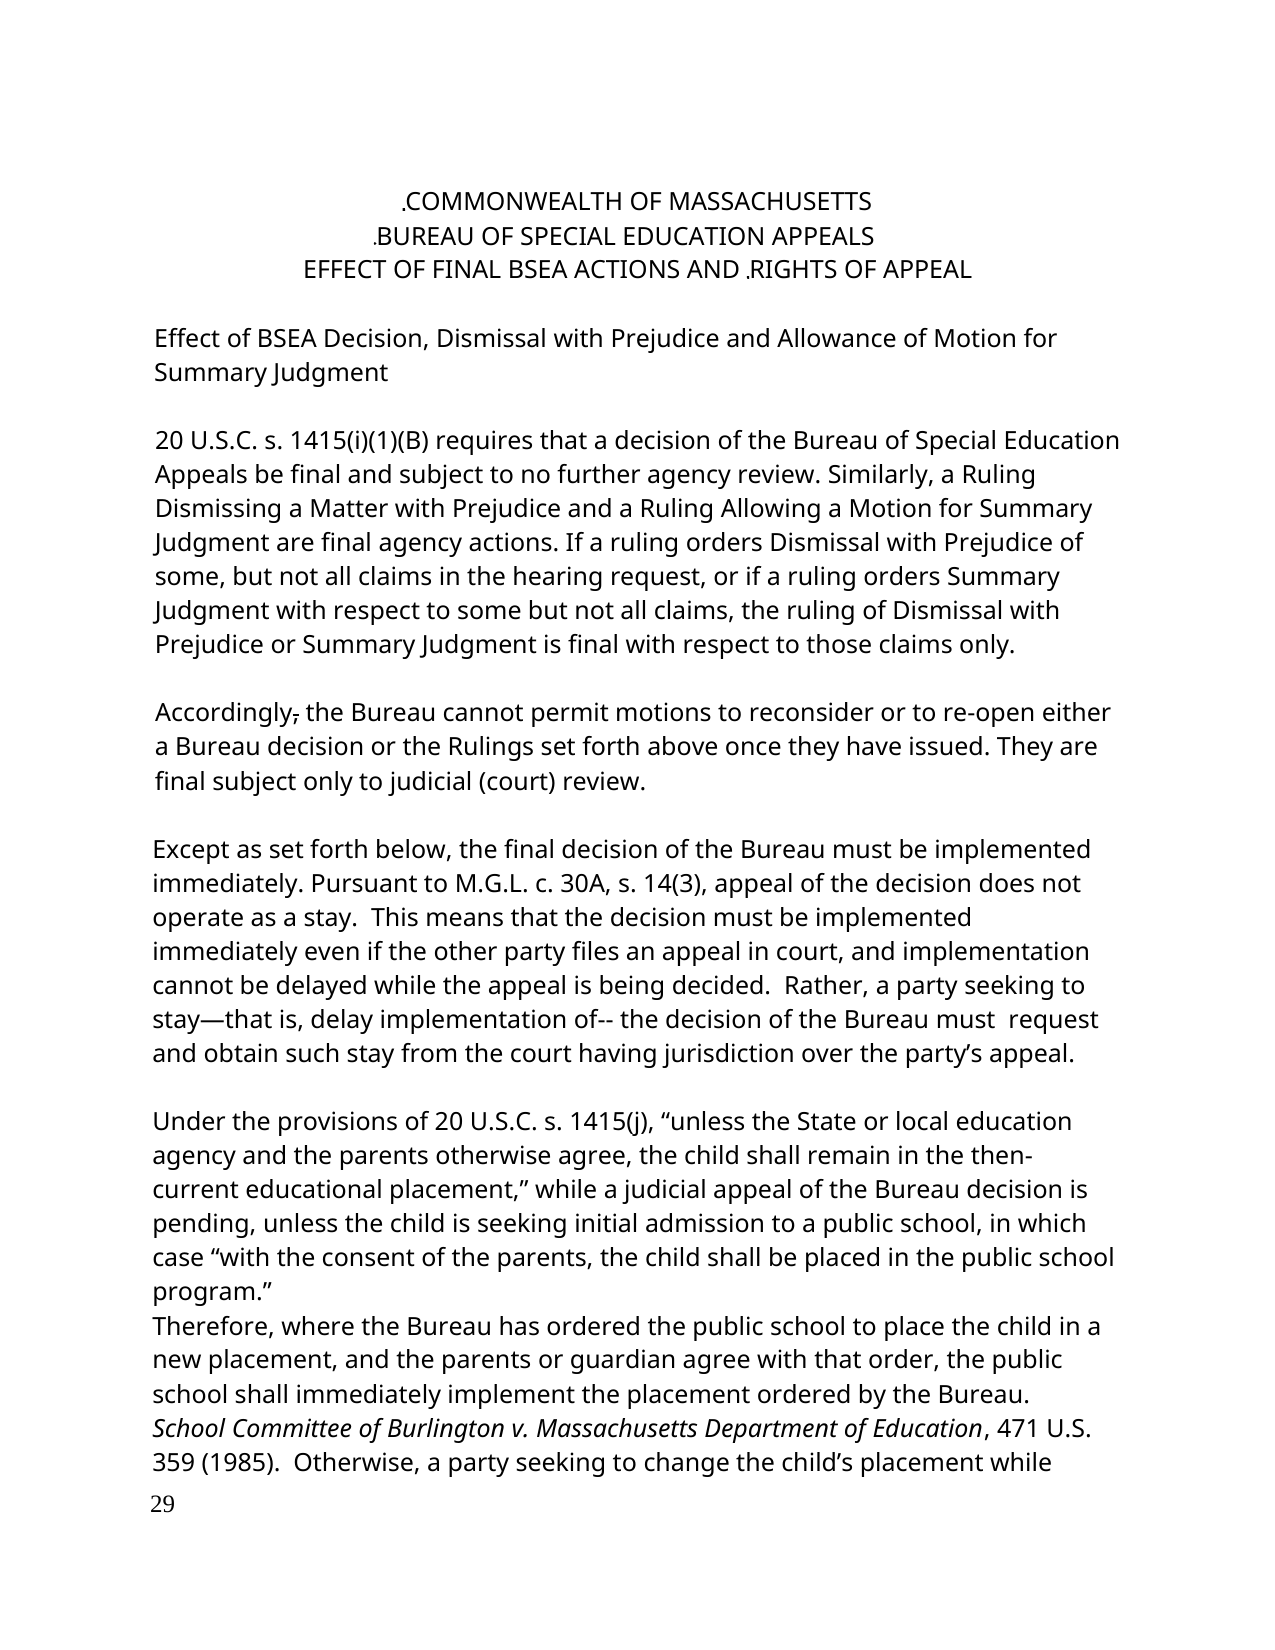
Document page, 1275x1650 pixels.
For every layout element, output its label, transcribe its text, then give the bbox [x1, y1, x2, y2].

subtitle Effect of BSEA Decision, Dismissal with Prejudice and Allowance of Motion for Summary Judgment [154, 320, 1125, 388]
text Except as set forth below, the final decision of the Bureau must be implemented immediately. Pursuant to M.G.L. c. 30A, s. 14(3), appeal of the decision does not operate as a stay. This means that the decision must be implemented immediately even if the other party files an appeal in court, and implementation cannot be delayed while the appeal is being decided. Rather, a party seeking to stay—that is, delay implementation of-- the decision of the Bureau must request and obtain such stay from the court having jurisdiction over the party’s appeal. [152, 831, 1118, 1070]
text EFFECT OF FINAL BSEA ACTIONS AND RIGHTS OF APPEAL [150, 252, 1125, 286]
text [152, 1308, 1118, 1478]
text 20 U.S.C. s. 1415(i)(1)(B) requires that a decision of the Bureau of Special Education Appeals be final and subject to no further agency review. Similarly, a Ruling Dismissing a Matter with Prejudice and a Ruling Allowing a Motion for Summary Judgment are final agency actions. If a ruling orders Dismissal with Prejudice of some, but not all claims in the hearing request, or if a ruling orders Summary Judgment with respect to some but not all claims, the ruling of Dismissal with Prejudice or Summary Judgment is final with respect to those claims only. [154, 422, 1125, 661]
text Accordingly, the Bureau cannot permit motions to reconsider or to re-open either a Bureau decision or the Rulings set forth above once they have issued. They are final subject only to judicial (court) review. [154, 695, 1125, 797]
text BUREAU OF SPECIAL EDUCATION APPEALS [150, 218, 1099, 252]
text Under the provisions of 20 U.S.C. s. 1415(j), “unless the State or local education agency and the parents otherwise agree, the child shall remain in the then-current educational placement,” while a judicial appeal of the Bureau decision is pending, unless the child is seeking initial admission to a public school, in which case “with the consent of the parents, the child shall be placed in the public school program.” [152, 1104, 1118, 1308]
text COMMONWEALTH OF MASSACHUSETTS [150, 184, 1125, 218]
